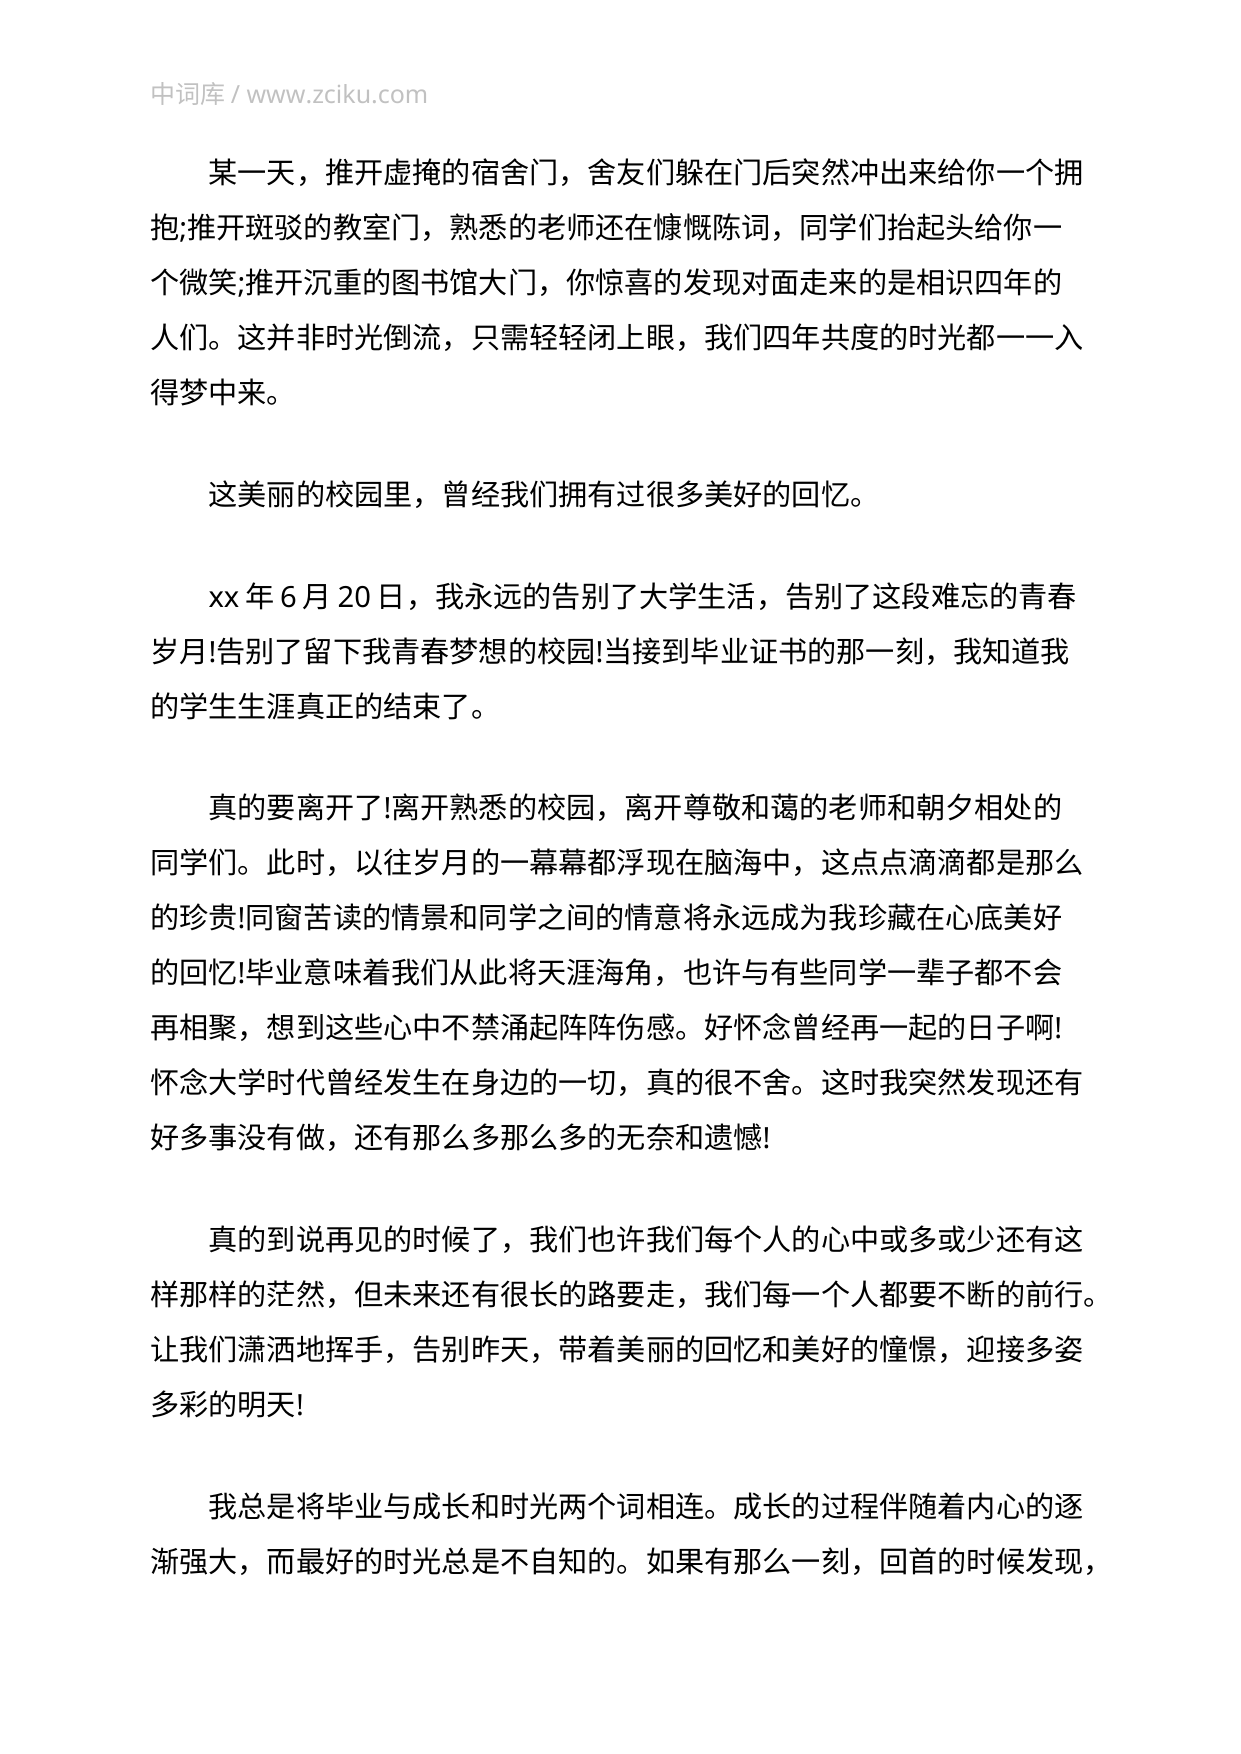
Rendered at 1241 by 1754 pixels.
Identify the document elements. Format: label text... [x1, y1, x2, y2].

text 这美丽的校园里，曾经我们拥有过很多美好的回忆。 [150, 472, 1090, 514]
text 真的到说再见的时候了，我们也许我们每个人的心中或多或少还有这样那样的茫然，但未来还有很长的路要走，我们每一个人都要不断的前行。让我们潇洒地挥手，告别昨天，带着美丽的回忆和美好的憧憬，迎接多姿多彩的明天! [150, 1217, 1090, 1424]
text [150, 1483, 1090, 1581]
text xx年6月20日，我永远的告别了大学生活，告别了这段难忘的青春岁月!告别了留下我青春梦想的校园!当接到毕业证书的那一刻，我知道我的学生生涯真正的结束了。 [150, 573, 1090, 726]
text 真的要离开了!离开熟悉的校园，离开尊敬和蔼的老师和朝夕相处的同学们。此时，以往岁月的一幕幕都浮现在脑海中，这点点滴滴都是那么的珍贵!同窗苦读的情景和同学之间的情意将永远成为我珍藏在心底美好的回忆!毕业意味着我们从此将天涯海角，也许与有些同学一辈子都不会再相聚，想到这些心中不禁涌起阵阵伤感。好怀念曾经再一起的日子啊!怀念大学时代曾经发生在身边的一切，真的很不舍。这时我突然发现还有好多事没有做，还有那么多那么多的无奈和遗憾! [150, 785, 1090, 1157]
text 某一天，推开虚掩的宿舍门，舍友们躲在门后突然冲出来给你一个拥抱;推开斑驳的教室门，熟悉的老师还在慷慨陈词，同学们抬起头给你一个微笑;推开沉重的图书馆大门，你惊喜的发现对面走来的是相识四年的人们。这并非时光倒流，只需轻轻闭上眼，我们四年共度的时光都一一入得梦中来。 [150, 150, 1090, 412]
